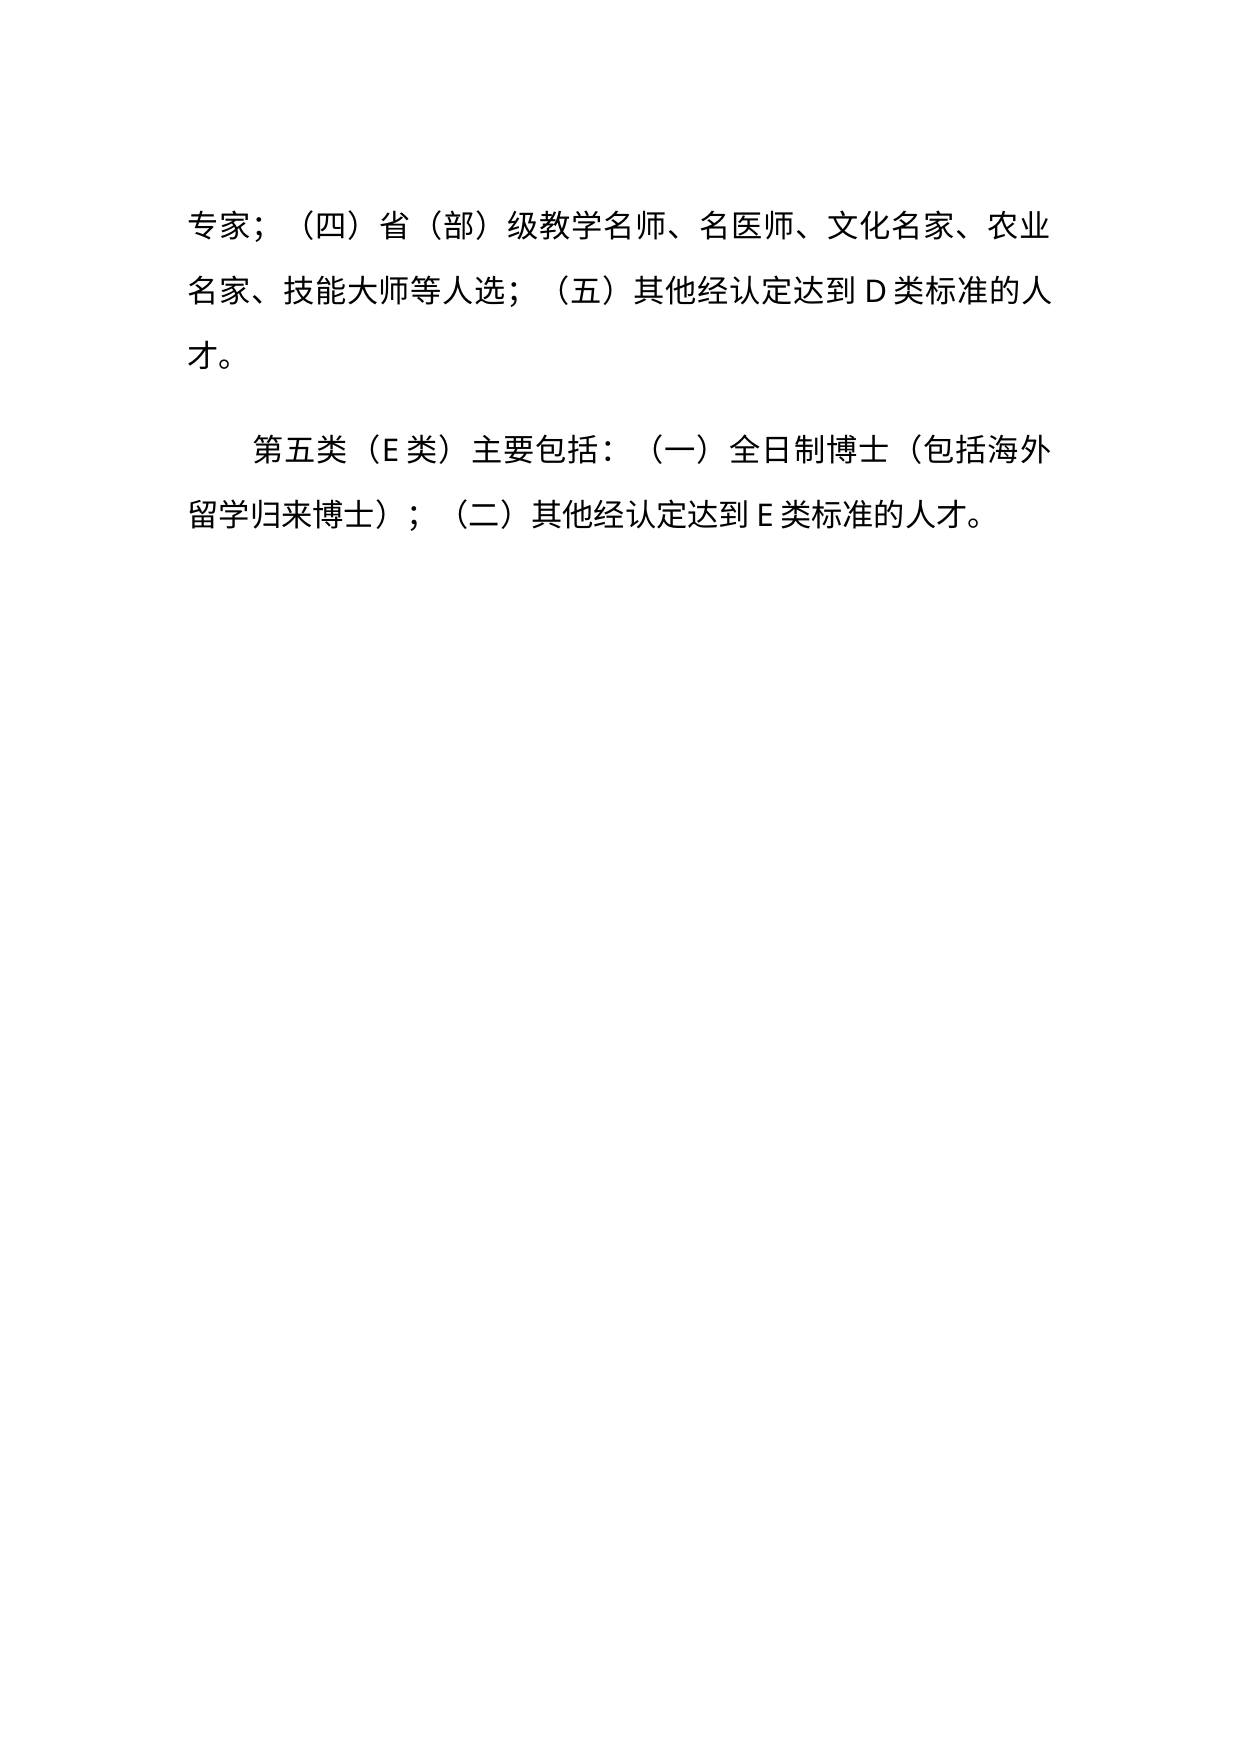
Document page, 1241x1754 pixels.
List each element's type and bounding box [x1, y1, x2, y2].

table_cell [188, 162, 1053, 545]
